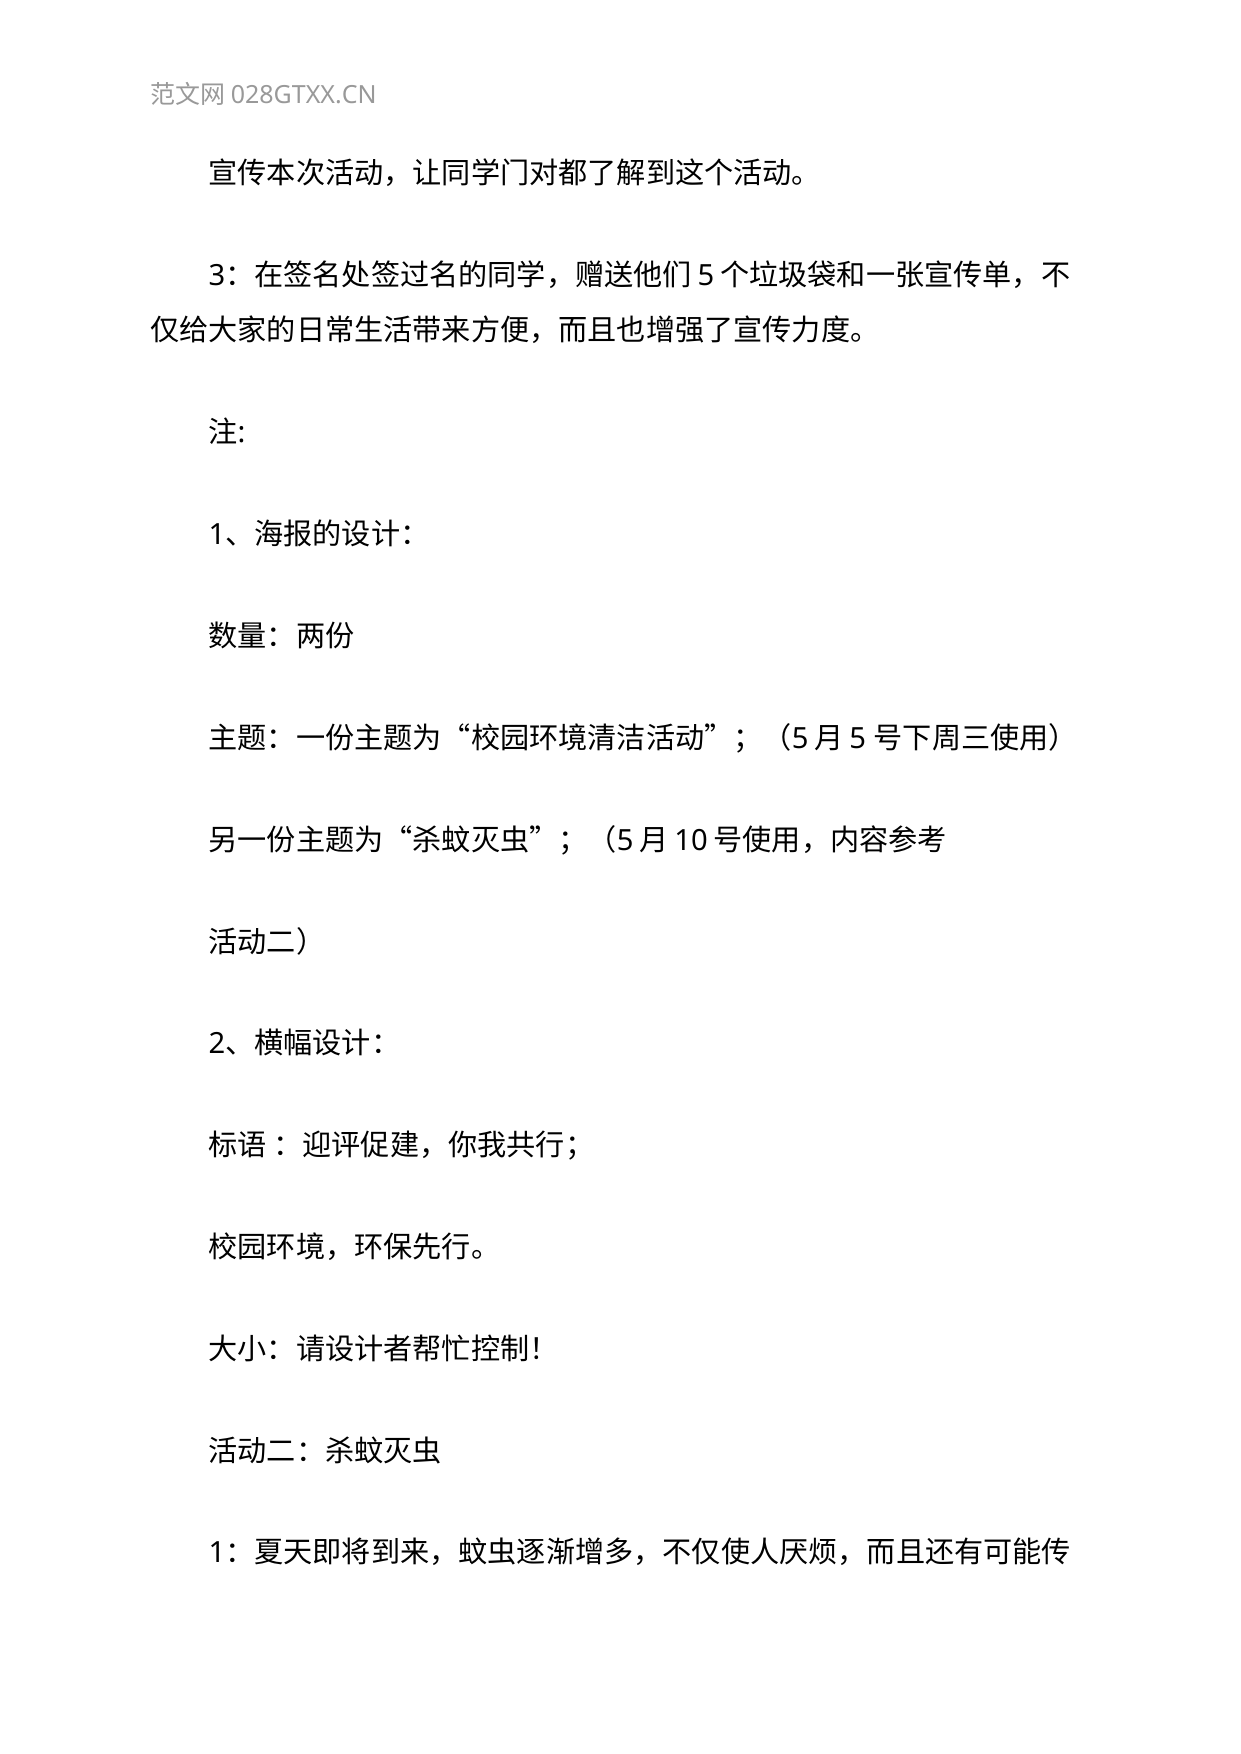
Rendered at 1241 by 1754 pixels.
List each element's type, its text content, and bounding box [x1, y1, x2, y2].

text 1、海报的设计： [150, 511, 1090, 553]
text 主题：一份主题为“校园环境清洁活动”；（5月5 号下周三使用） [150, 714, 1090, 757]
text 标语 ：迎评促建，你我共行； [150, 1122, 1090, 1164]
text 活动二：杀蚊灭虫 [150, 1427, 1090, 1469]
text 宣传本次活动，让同学门对都了解到这个活动。 [150, 150, 1090, 192]
text 2、横幅设计： [150, 1020, 1090, 1062]
text 大小：请设计者帮忙控制！ [150, 1326, 1090, 1368]
text 另一份主题为“杀蚊灭虫”；（5月10号使用，内容参考 [150, 816, 1090, 859]
text 数量：两份 [150, 612, 1090, 655]
text 校园环境，环保先行。 [150, 1224, 1090, 1266]
text 3：在签名处签过名的同学，赠送他们5个垃圾袋和一张宣传单，不仅给大家的日常生活带来方便，而且也增强了宣传力度。 [150, 252, 1090, 349]
text 活动二） [150, 918, 1090, 961]
text 注: [150, 408, 1090, 451]
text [150, 1529, 1090, 1571]
